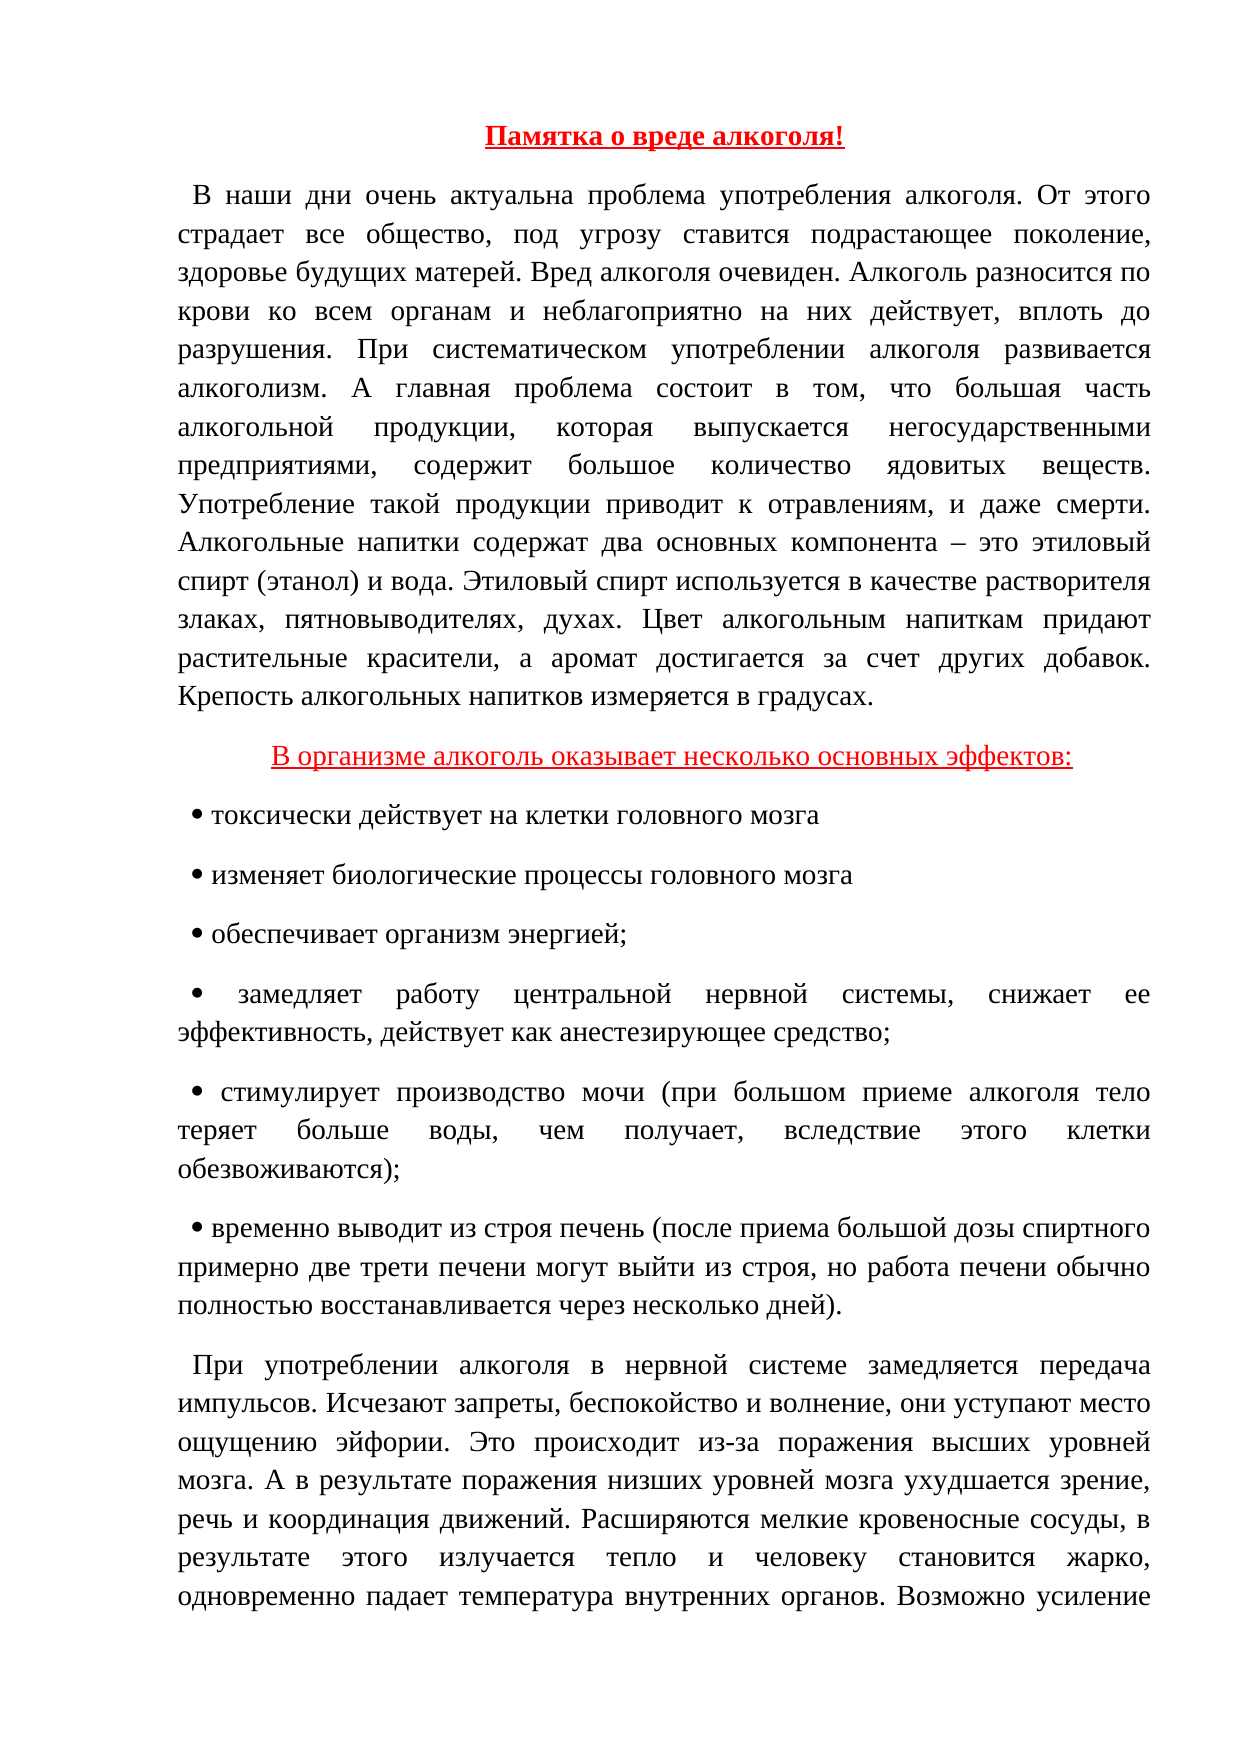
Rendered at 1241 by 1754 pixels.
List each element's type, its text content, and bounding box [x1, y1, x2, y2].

text В организме алкоголь оказывает несколько основных эффектов: [177, 738, 1152, 771]
text В наши дни очень актуальна проблема употребления алкоголя. От этого страдает все общество, под угрозу ставится подрастающее поколение, здоровье будущих матерей. Вред алкоголя очевиден. Алкоголь разносится по крови ко всем органам и неблагоприятно на них действует, вплоть до разрушения. При систематическом употреблении алкоголя развивается алкоголизм. А главная проблема состоит в том, что большая часть алкогольной продукции, которая выпускается негосударственными предприятиями, содержит большое количество ядовитых веществ. Употребление такой продукции приводит к отравлениям, и даже смерти. Алкогольные напитки содержат два основных компонента – это этиловый спирт (этанол) и вода. Этиловый спирт используется в качестве растворителя злаках, пятновыводителях, духах. Цвет алкогольным напиткам придают растительные красители, а аромат достигается за счет других добавок. Крепость алкогольных напитков измеряется в градусах. [177, 177, 1152, 712]
text замедляет работу центральной нервной системы, снижает ее эффективность, действует как анестезирующее средство; [177, 976, 1152, 1048]
text Памятка о вреде алкоголя! [177, 118, 1152, 152]
text стимулирует производство мочи (при большом приеме алкоголя тело теряет больше воды, чем получает, вследствие этого клетки обезвоживаются); [177, 1074, 1152, 1184]
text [177, 1347, 1152, 1612]
text обеспечивает организм энергией; [177, 916, 1152, 950]
text токсически действует на клетки головного мозга [177, 797, 1152, 831]
text изменяет биологические процессы головного мозга [177, 857, 1152, 890]
text временно выводит из строя печень (после приема большой дозы спиртного примерно две трети печени могут выйти из строя, но работа печени обычно полностью восстанавливается через несколько дней). [177, 1210, 1152, 1321]
